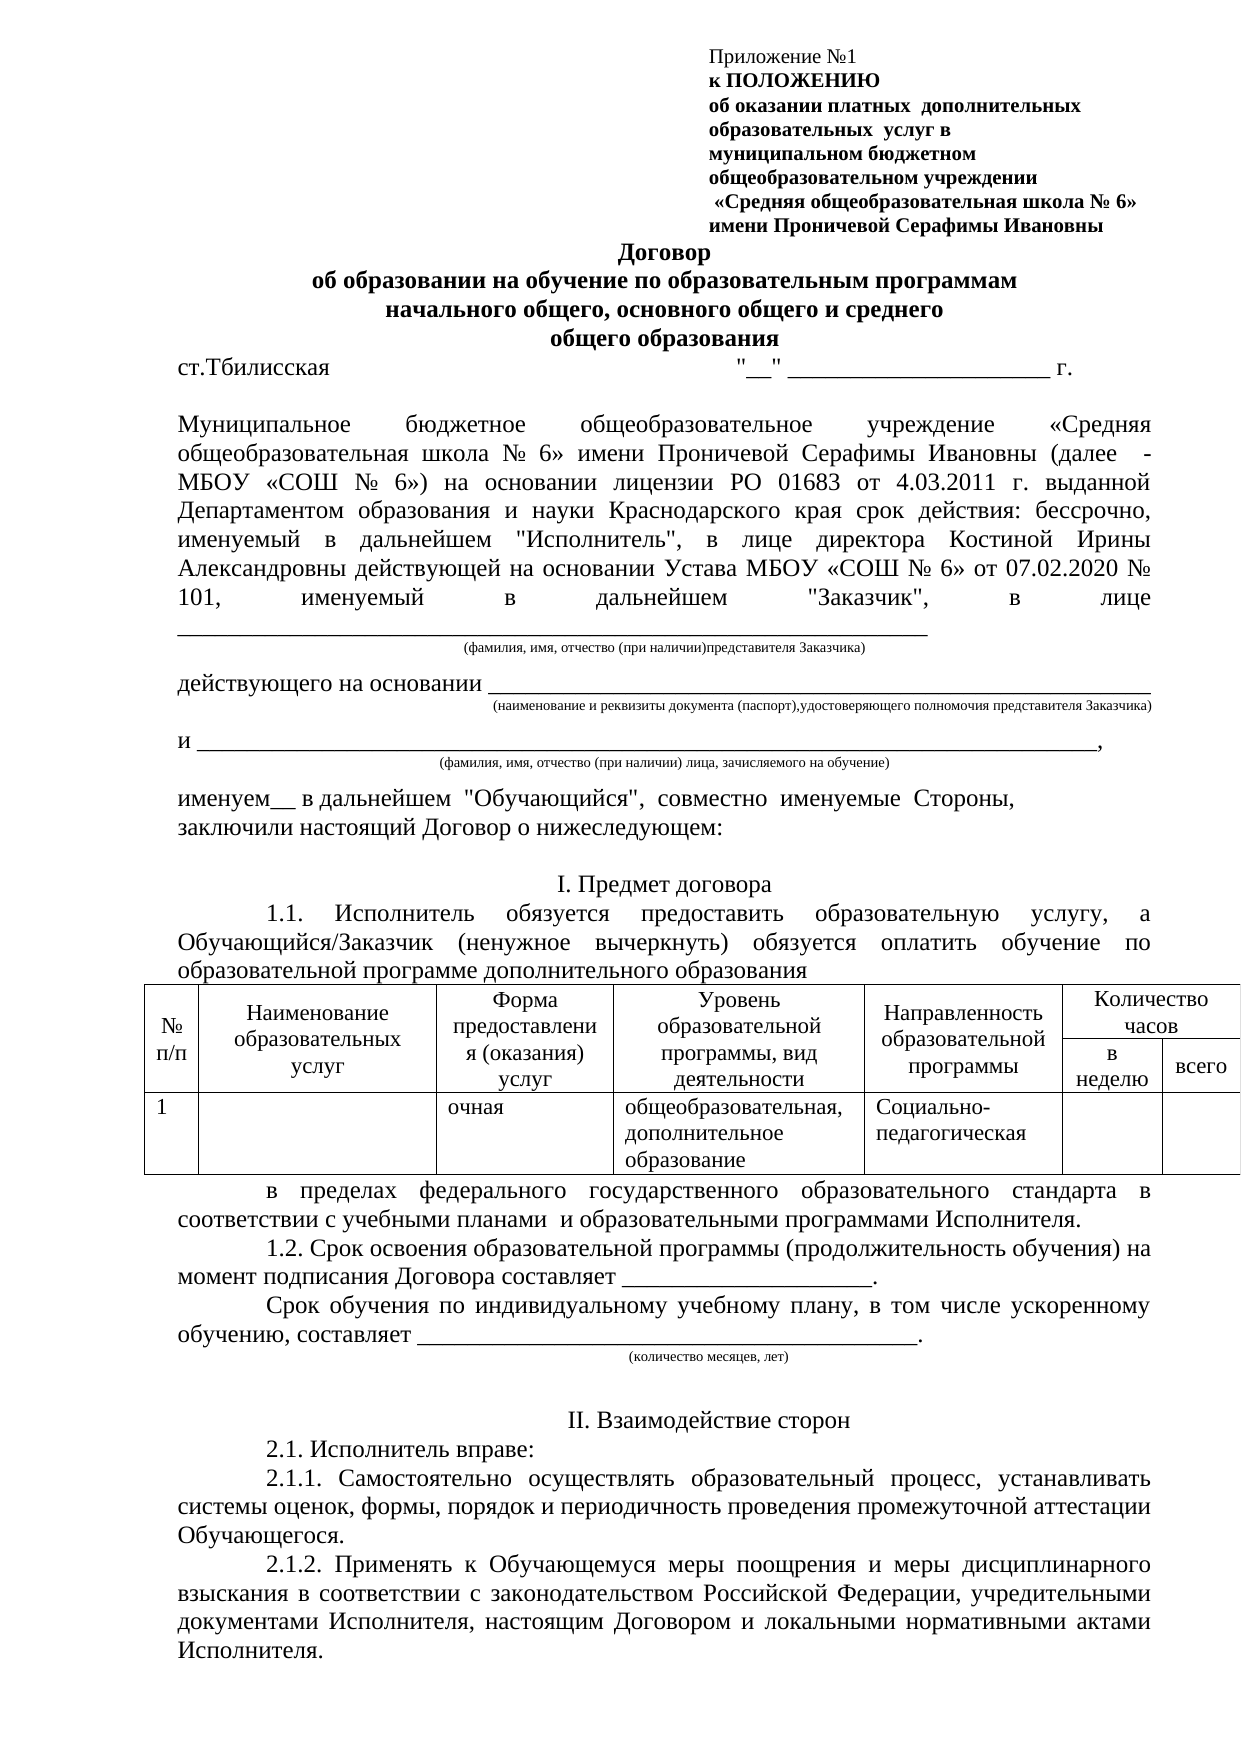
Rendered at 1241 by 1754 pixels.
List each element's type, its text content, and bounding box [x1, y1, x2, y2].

text 1.2. Срок освоения образовательной программы (продолжительность обучения) на момент подписания Договора составляет ____________________. [177, 1233, 1152, 1290]
text ст.Тбилисская "__" _____________________ г. [177, 352, 1152, 381]
table_cell [1163, 1093, 1240, 1174]
text действующего на основании _____________________________________________________ [177, 668, 1152, 697]
text (наименование и реквизиты документа (паспорт),удостоверяющего полномочия представителя Заказчика) [177, 697, 1152, 726]
table_header Количество часов [1063, 985, 1240, 1038]
text общего образования [177, 323, 1152, 352]
text Муниципальное бюджетное общеобразовательное учреждение «Средняя общеобразовательная школа № 6» имени Проничевой Серафимы Ивановны (далее - МБОУ «СОШ № 6») на основании лицензии РО 01683 от 4.03.2011 г. выданной Департаментом образования и науки Краснодарского края срок действия: бессрочно, именуемый в дальнейшем "Исполнитель", в лице директора Костиной Ирины Александровны действующей на основании Устава МБОУ «СОШ № 6» от 07.02.2020 № 101, именуемый в дальнейшем "Заказчик", в лице ____________________________________________________________ [177, 409, 1152, 639]
text в пределах федерального государственного образовательного стандарта в соответствии с учебными планами и образовательными программами Исполнителя. [177, 1175, 1152, 1233]
table_cell [199, 1093, 436, 1174]
table_header Направленность образовательной программы [865, 985, 1062, 1092]
text начального общего, основного общего и среднего [177, 294, 1152, 323]
table_cell 1 [145, 1093, 198, 1174]
text муниципальном бюджетном общеобразовательном учреждении [709, 141, 1152, 189]
table_cell [1063, 1093, 1162, 1174]
text II. Взаимодействие сторон [177, 1405, 1152, 1434]
table_header Уровень образовательной программы, вид деятельности [614, 985, 864, 1092]
table_cell всего [1163, 1039, 1240, 1092]
table_cell Социально-педагогическая [865, 1093, 1062, 1174]
table_cell очная [437, 1093, 613, 1174]
text имени Проничевой Серафимы Ивановны [709, 213, 1152, 237]
text 2.1.2. Применять к Обучающемуся меры поощрения и меры дисциплинарного взыскания в соответствии с законодательством Российской Федерации, учредительными документами Исполнителя, настоящим Договором и локальными нормативными актами Исполнителя. [177, 1549, 1152, 1664]
text об образовании на обучение по образовательным программам [177, 266, 1152, 294]
table_cell общеобразовательная, дополнительное образование [614, 1093, 864, 1174]
text 2.1.1. Самостоятельно осуществлять образовательный процесс, устанавливать системы оценок, формы, порядок и периодичность проведения промежуточной аттестации Обучающегося. [177, 1463, 1152, 1549]
text заключили настоящий Договор о нижеследующем: [177, 812, 1152, 841]
text и ________________________________________________________________________, [177, 726, 1152, 754]
text (фамилия, имя, отчество (при наличии) лица, зачисляемого на обучение) [177, 754, 1152, 783]
text (фамилия, имя, отчество (при наличии)представителя Заказчика) [177, 639, 1152, 668]
table_header Форма предоставления (оказания) услуг [437, 985, 613, 1092]
text Приложение №1 [709, 44, 1152, 68]
text об оказании платных дополнительных образовательных услуг в [709, 92, 1152, 141]
text 1.1. Исполнитель обязуется предоставить образовательную услугу, а Обучающийся/Заказчик (ненужное вычеркнуть) обязуется оплатить обучение по образовательной программе дополнительного образования [177, 898, 1152, 984]
text к ПОЛОЖЕНИЮ [709, 68, 1152, 92]
text Срок обучения по индивидуальному учебному плану, в том числе ускоренному обучению, составляет ________________________________________. [177, 1290, 1152, 1348]
table_cell в неделю [1063, 1039, 1162, 1092]
text именуем__ в дальнейшем "Обучающийся", совместно именуемые Стороны, [177, 783, 1152, 812]
text 2.1. Исполнитель вправе: [177, 1434, 1152, 1463]
text I. Предмет договора [177, 869, 1152, 898]
table_header Наименование образовательных услуг [199, 985, 436, 1092]
text Договор [177, 237, 1152, 266]
text (количество месяцев, лет) [177, 1348, 1152, 1376]
text «Средняя общеобразовательная школа № 6» [709, 189, 1152, 213]
table_header № п/п [145, 985, 198, 1092]
